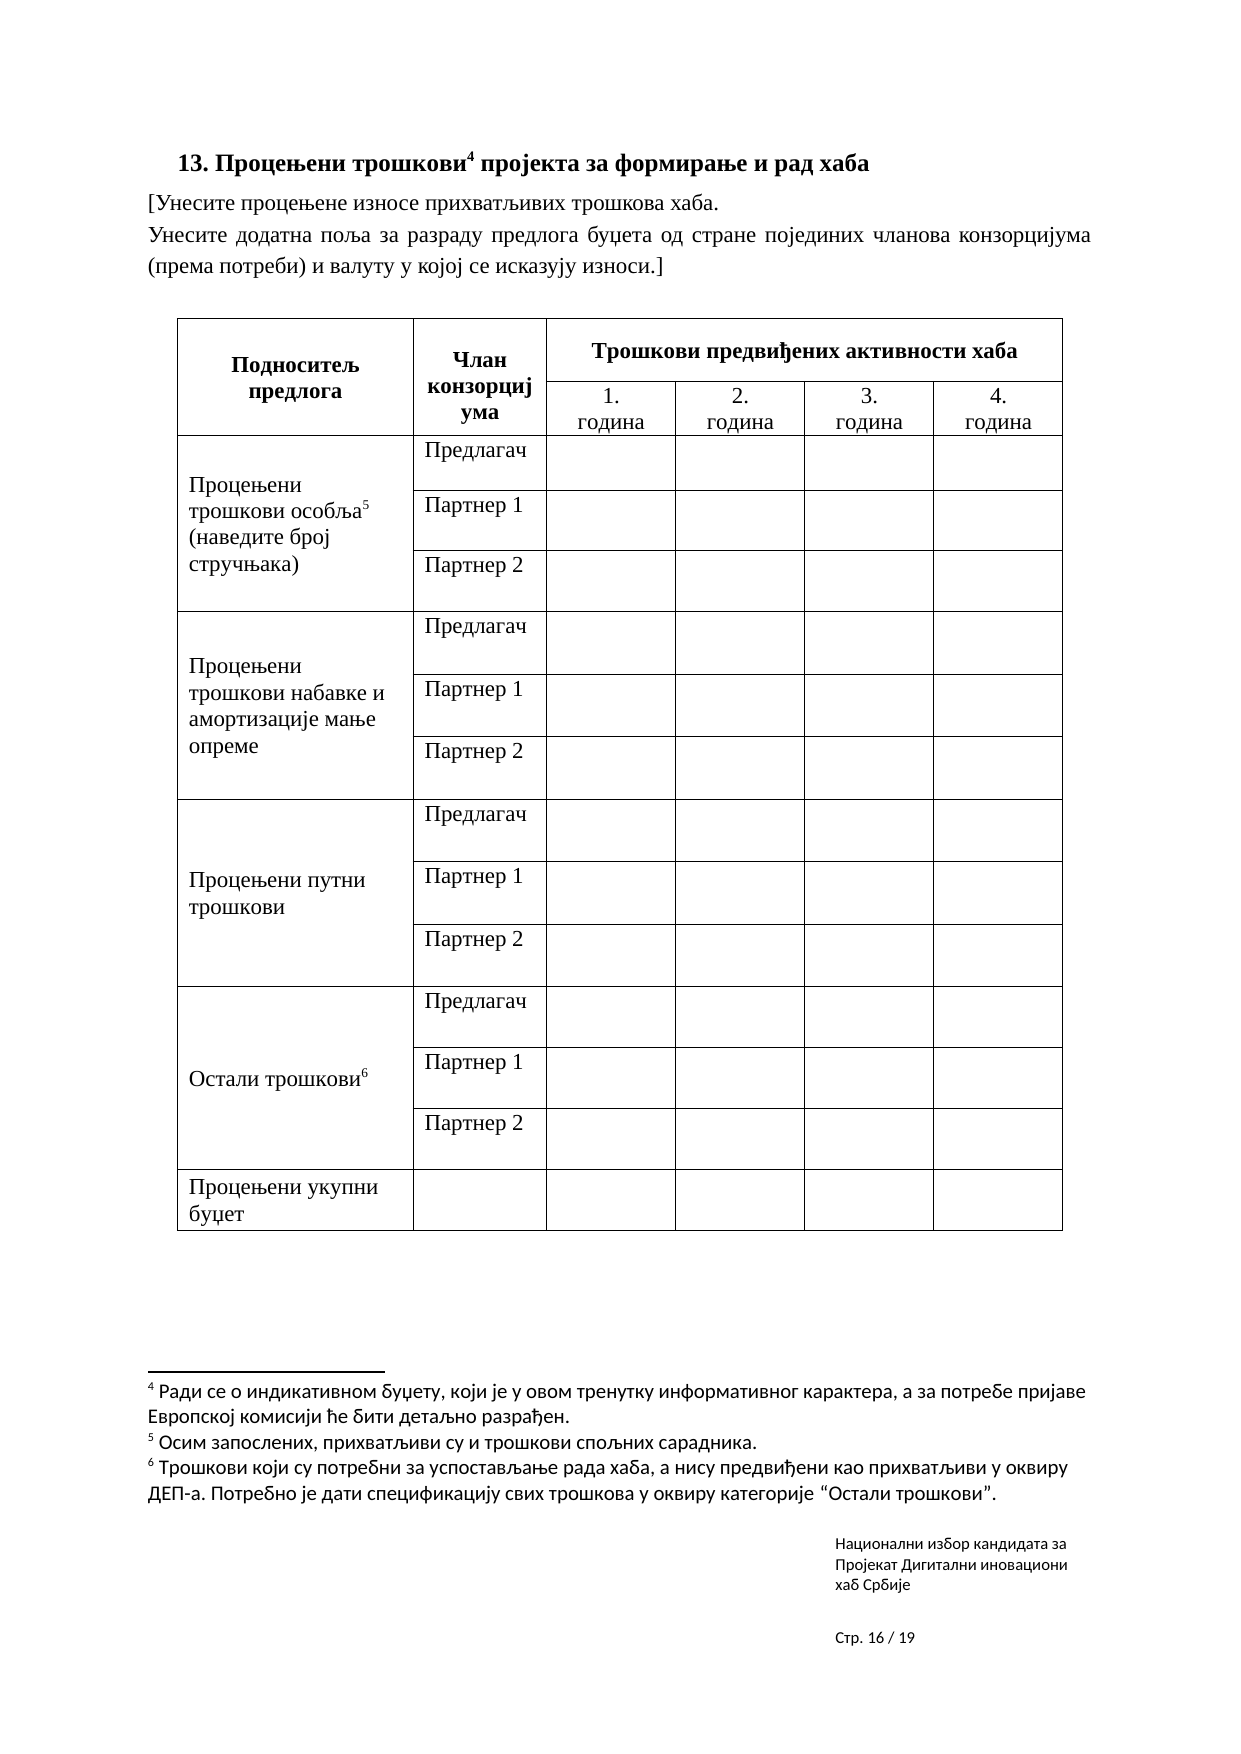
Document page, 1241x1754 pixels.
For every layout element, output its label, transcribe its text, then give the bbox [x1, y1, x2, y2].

table_cell [805, 737, 933, 798]
table_cell [934, 675, 1062, 736]
table_cell [676, 1170, 804, 1230]
table_cell [934, 612, 1062, 673]
table_cell Процењени путни трошкови [178, 800, 413, 986]
table_cell [676, 491, 804, 550]
table_cell Процењени трошкови набавке и амортизације мање опреме [178, 612, 413, 798]
table_cell [676, 862, 804, 923]
table_cell Партнер 1 [414, 491, 546, 550]
table_cell [805, 1048, 933, 1108]
table_cell Процењени трошкови особља (наведите број стручњака) [178, 436, 413, 611]
table_cell [547, 925, 675, 986]
table_cell [676, 1109, 804, 1169]
table_cell [934, 491, 1062, 550]
table_cell [934, 1170, 1062, 1230]
table_cell [547, 675, 675, 736]
table_cell Партнер 2 [414, 737, 546, 798]
table_cell [676, 1048, 804, 1108]
table_cell Партнер 1 [414, 1048, 546, 1108]
table_cell [676, 675, 804, 736]
table_cell [547, 987, 675, 1047]
table_cell [805, 491, 933, 550]
text [Унесите процењене износе прихватљивих трошкова хаба. [148, 189, 1092, 216]
table_cell Партнер 2 [414, 1109, 546, 1169]
table_cell Партнер 1 [414, 862, 546, 923]
table_cell [676, 800, 804, 861]
table_cell [805, 675, 933, 736]
table_cell [805, 612, 933, 673]
table_cell [934, 436, 1062, 490]
table_cell [805, 800, 933, 861]
table_cell [805, 1109, 933, 1169]
table_header Члан конзорцијума [414, 319, 546, 434]
table_cell 3. година [805, 382, 933, 434]
table_cell 2. година [676, 382, 804, 434]
table_cell [547, 491, 675, 550]
table_cell [676, 612, 804, 673]
table_cell [805, 1170, 933, 1230]
table_cell [547, 737, 675, 798]
table_cell [805, 925, 933, 986]
table_cell [547, 551, 675, 611]
table_cell [547, 436, 675, 490]
table_cell [934, 800, 1062, 861]
table_cell Процењени укупни буџет [178, 1170, 413, 1230]
table_cell [676, 987, 804, 1047]
table_cell [414, 1170, 546, 1230]
table_cell [547, 1170, 675, 1230]
table_cell [934, 1048, 1062, 1108]
table_cell [934, 1109, 1062, 1169]
list Процењени трошкови пројекта за формирање и рад хаба [177, 148, 1092, 176]
table_cell [805, 862, 933, 923]
table_cell Остали трошкови [178, 987, 413, 1169]
table_cell [676, 436, 804, 490]
table_cell 4. година [934, 382, 1062, 434]
table_cell [676, 925, 804, 986]
table_cell [547, 1048, 675, 1108]
table_cell [547, 800, 675, 861]
table_cell [805, 987, 933, 1047]
table_cell [676, 551, 804, 611]
table_header Трошкови предвиђених активности хаба [547, 319, 1062, 381]
table_cell Партнер 2 [414, 925, 546, 986]
table_cell Предлагач [414, 987, 546, 1047]
table_cell [805, 436, 933, 490]
table_cell Предлагач [414, 612, 546, 673]
table_cell [805, 551, 933, 611]
table_cell Предлагач [414, 800, 546, 861]
table_cell 1. година [547, 382, 675, 434]
table_cell [676, 737, 804, 798]
text Унесите додатна поља за разраду предлога буџета од стране појединих чланова конзорцијума (према потреби) и валуту у којој се исказују износи.] [148, 221, 1092, 279]
table_cell [934, 987, 1062, 1047]
table_cell [934, 925, 1062, 986]
table_cell Партнер 2 [414, 551, 546, 611]
table_cell [547, 862, 675, 923]
table_cell [547, 1109, 675, 1169]
table_cell [934, 862, 1062, 923]
table_cell [547, 612, 675, 673]
table_cell Партнер 1 [414, 675, 546, 736]
table_cell [934, 551, 1062, 611]
table_header Подноситељ предлога [178, 319, 413, 434]
table_cell Предлагач [414, 436, 546, 490]
table_cell [934, 737, 1062, 798]
